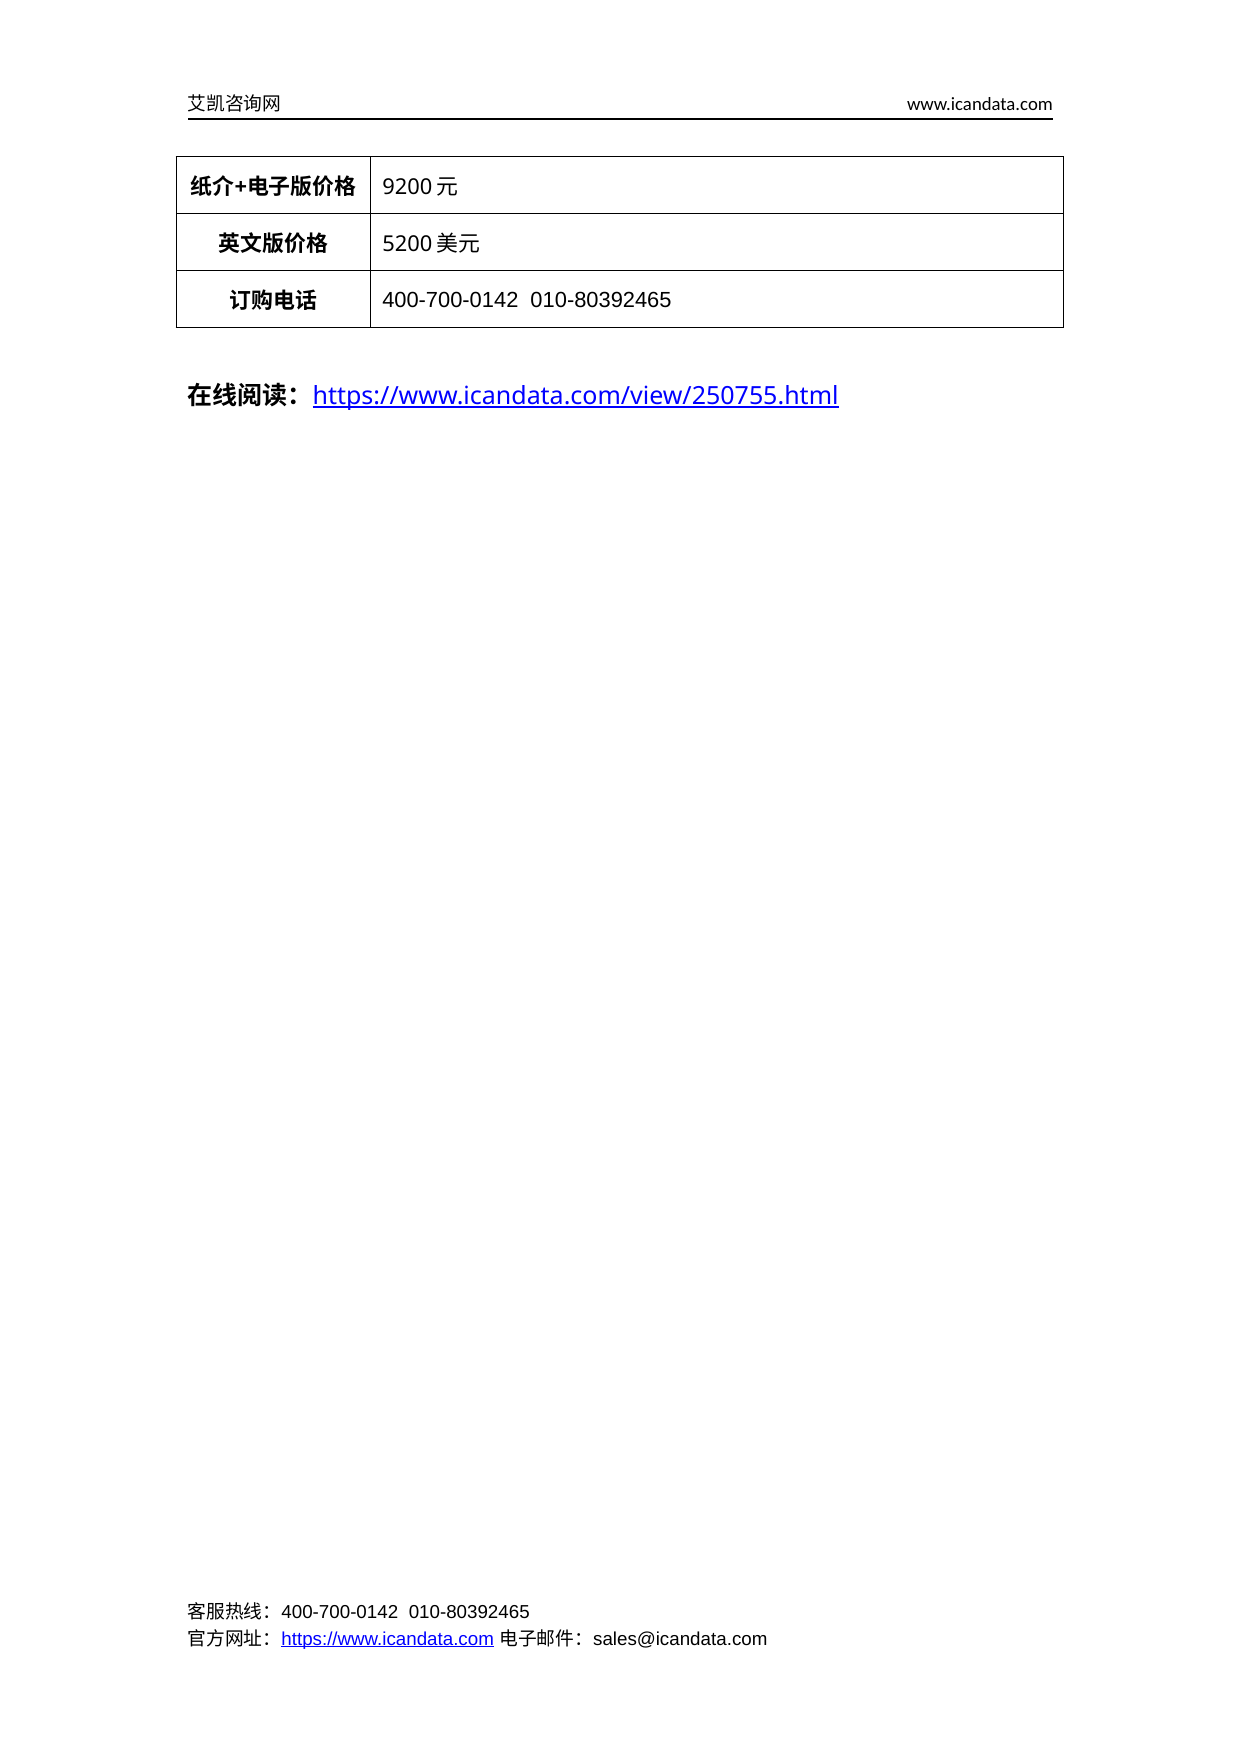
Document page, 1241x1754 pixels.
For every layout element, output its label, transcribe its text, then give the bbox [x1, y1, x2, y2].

table_cell 纸介+电子版价格 [177, 157, 370, 213]
table_cell 9200元 [371, 157, 1063, 213]
table_cell 订购电话 [177, 271, 370, 327]
table_cell 400-700-0142 010-80392465 [371, 271, 1063, 327]
table_cell 英文版价格 [177, 214, 370, 270]
table_cell 5200美元 [371, 214, 1063, 270]
text 在线阅读：https://www.icandata.com/view/250755.html [187, 361, 1053, 426]
